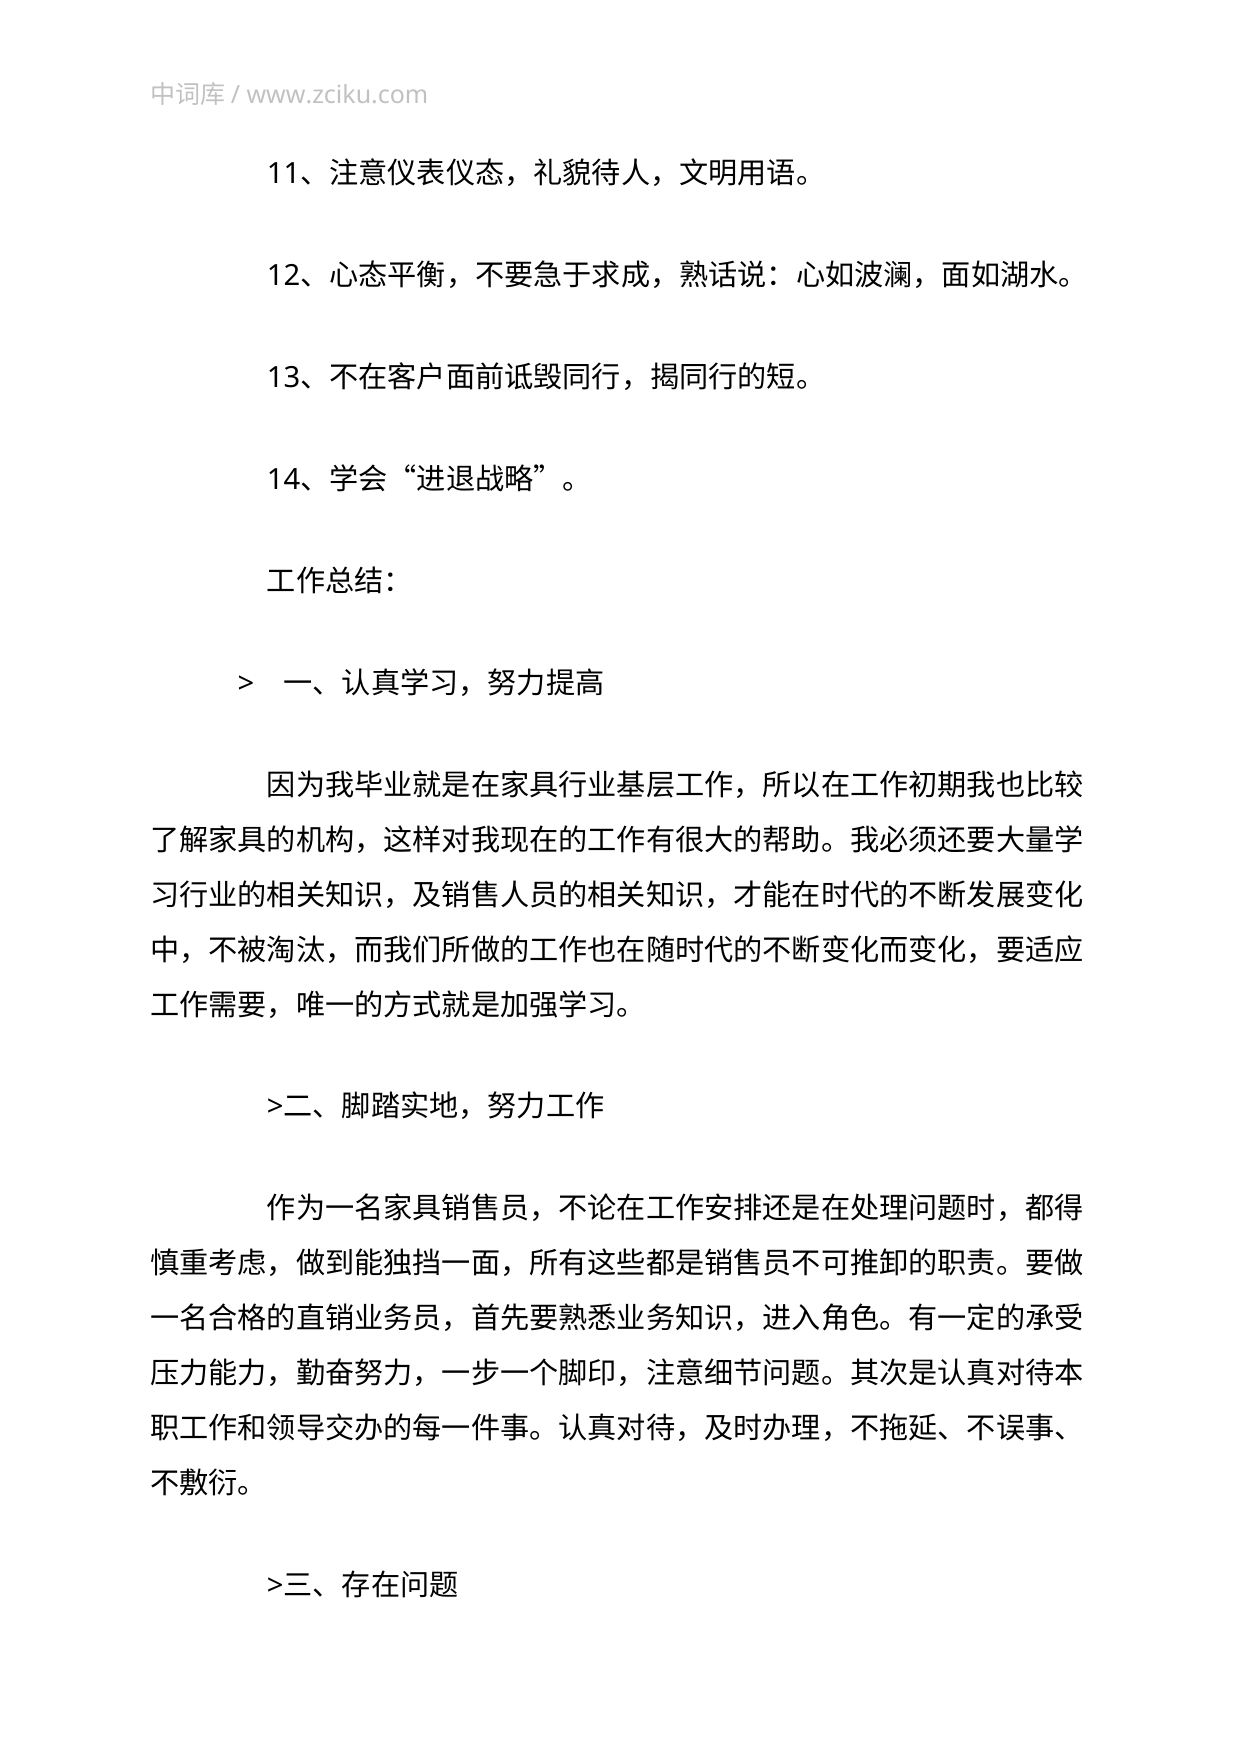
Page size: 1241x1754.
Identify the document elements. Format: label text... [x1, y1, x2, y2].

text 11、注意仪表仪态，礼貌待人，文明用语。 [150, 150, 1090, 192]
text >三、存在问题 [150, 1561, 1090, 1604]
text 13、不在客户面前诋毁同行，揭同行的短。 [150, 354, 1090, 396]
text 12、心态平衡，不要急于求成，熟话说：心如波澜，面如湖水。 [150, 252, 1090, 294]
text 作为一名家具销售员，不论在工作安排还是在处理问题时，都得慎重考虑，做到能独挡一面，所有这些都是销售员不可推卸的职责。要做一名合格的直销业务员，首先要熟悉业务知识，进入角色。有一定的承受压力能力，勤奋努力，一步一个脚印，注意细节问题。其次是认真对待本职工作和领导交办的每一件事。认真对待，及时办理，不拖延、不误事、不敷衍。 [150, 1185, 1090, 1502]
text 14、学会“进退战略”。 [150, 456, 1090, 498]
text 因为我毕业就是在家具行业基层工作，所以在工作初期我也比较了解家具的机构，这样对我现在的工作有很大的帮助。我必须还要大量学习行业的相关知识，及销售人员的相关知识，才能在时代的不断发展变化中，不被淘汰，而我们所做的工作也在随时代的不断变化而变化，要适应工作需要，唯一的方式就是加强学习。 [150, 762, 1090, 1023]
text > 一、认真学习，努力提高 [150, 660, 1090, 702]
text >二、脚踏实地，努力工作 [150, 1083, 1090, 1125]
text 工作总结： [150, 558, 1090, 600]
